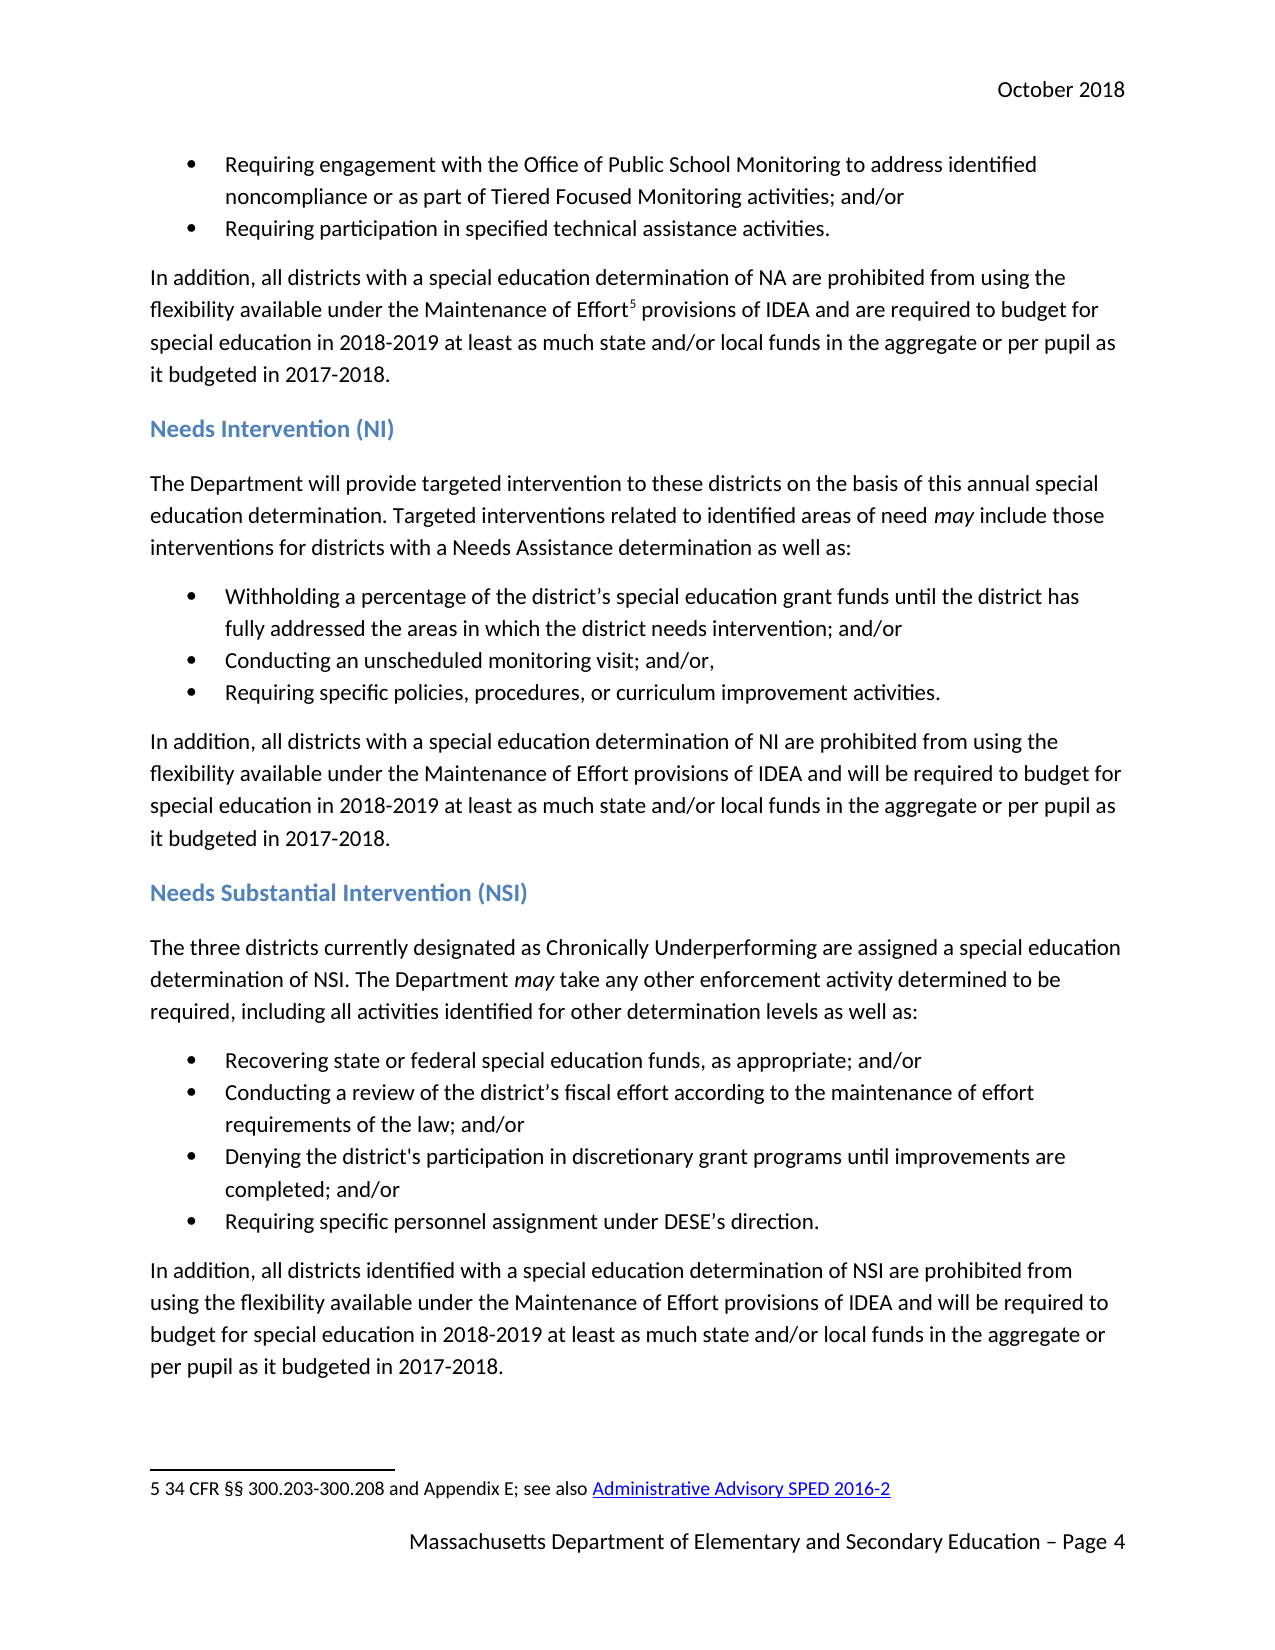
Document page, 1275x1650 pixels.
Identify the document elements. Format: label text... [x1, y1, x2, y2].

list Requiring specific personnel assignment under DESE’s direction. [187, 1207, 1125, 1235]
text In addition, all districts identified with a special education determination of NSI are prohibited from using the flexibility available under the Maintenance of Effort provisions of IDEA and will be required to budget for special education in 2018-2019 at least as much state and/or local funds in the aggregate or per pupil as it budgeted in 2017-2018. [150, 1256, 1125, 1380]
list Conducting a review of the district’s fiscal effort according to the maintenance of effort requirements of the law; and/or [187, 1078, 1125, 1138]
list Requiring participation in specified technical assistance activities. [187, 214, 1125, 242]
text In addition, all districts with a special education determination of NI are prohibited from using the flexibility available under the Maintenance of Effort provisions of IDEA and will be required to budget for special education in 2018-2019 at least as much state and/or local funds in the aggregate or per pupil as it budgeted in 2017-2018. [150, 727, 1125, 852]
list Requiring specific policies, procedures, or curriculum improvement activities. [187, 678, 1125, 706]
subtitle Needs Substantial Intervention (NSI) [150, 877, 1125, 907]
list Withholding a percentage of the district’s special education grant funds until the district has fully addressed the areas in which the district needs intervention; and/or [187, 582, 1125, 642]
list Denying the district's participation in discretionary grant programs until improvements are completed; and/or [187, 1142, 1125, 1203]
list Requiring engagement with the Office of Public School Monitoring to address identified noncompliance or as part of Tiered Focused Monitoring activities; and/or [187, 150, 1125, 210]
text The Department will provide targeted intervention to these districts on the basis of this annual special education determination. Targeted interventions related to identified areas of need may include those interventions for districts with a Needs Assistance determination as well as: [150, 469, 1125, 561]
list Conducting an unscheduled monitoring visit; and/or, [187, 646, 1125, 674]
text In addition, all districts with a special education determination of NA are prohibited from using the flexibility available under the Maintenance of Effort provisions of IDEA and are required to budget for special education in 2018-2019 at least as much state and/or local funds in the aggregate or per pupil as it budgeted in 2017-2018. [150, 263, 1125, 388]
subtitle Needs Intervention (NI) [150, 413, 1125, 443]
text The three districts currently designated as Chronically Underperforming are assigned a special education determination of NSI. The Department may take any other enforcement activity determined to be required, including all activities identified for other determination levels as well as: [150, 933, 1125, 1025]
list Recovering state or federal special education funds, as appropriate; and/or [187, 1046, 1125, 1074]
